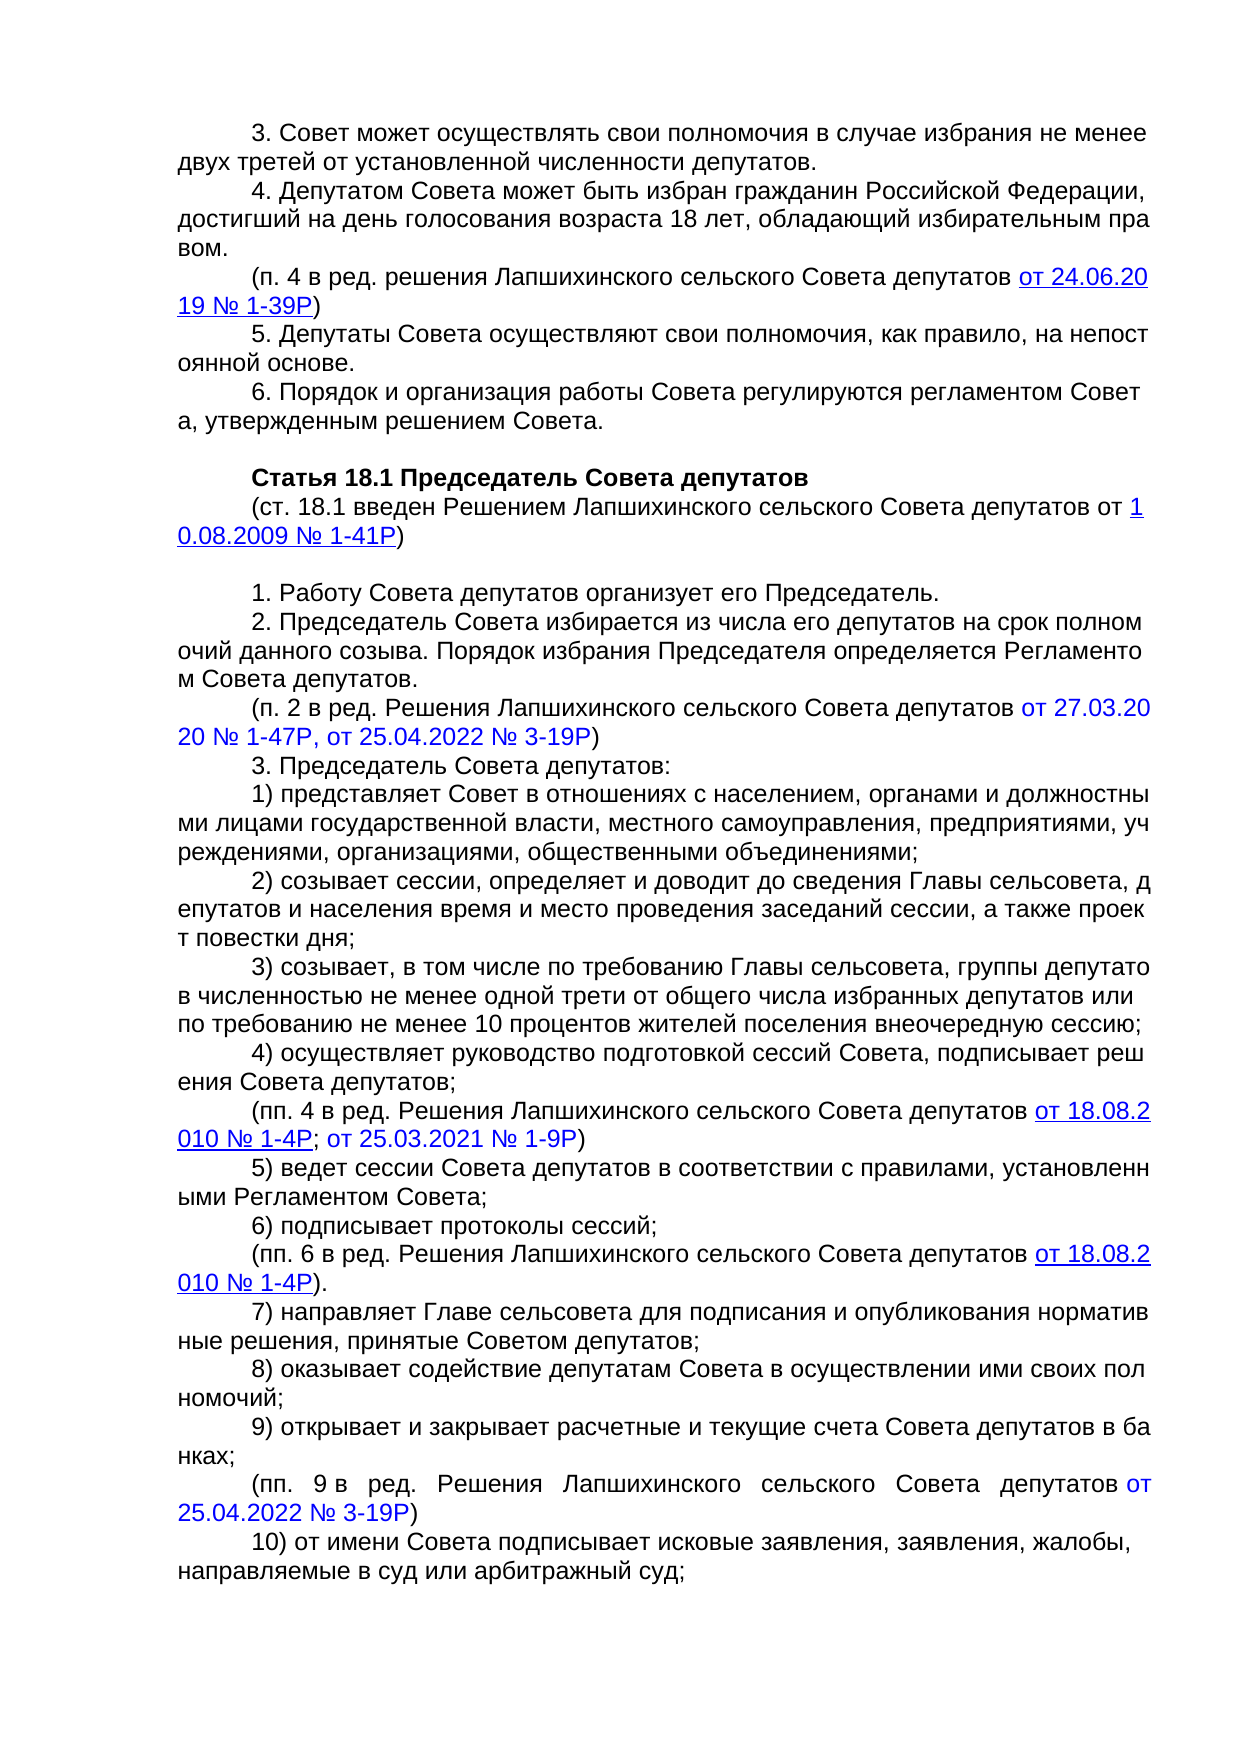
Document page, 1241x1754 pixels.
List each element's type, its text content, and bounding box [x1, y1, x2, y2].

text 5. Депутаты Совета осуществляют свои полномочия, как правило, на непостоянной основе. [177, 319, 1152, 377]
text 4) осуществляет руководство подготовкой сессий Совета, подписывает решения Совета депутатов; [177, 1038, 1152, 1096]
text (пп. 6 в ред. Решения Лапшихинского сельского Совета депутатов от 18.08.2010 № 1-4Р). [177, 1239, 1152, 1297]
text 3) созывает, в том числе по требованию Главы сельсовета, группы депутатов численностью не менее одной трети от общего числа избранных депутатов или по требованию не менее 10 процентов жителей поселения внеочередную сессию; [177, 952, 1152, 1038]
text 9) открывает и закрывает расчетные и текущие счета Совета депутатов в банках; [177, 1412, 1152, 1469]
text 7) направляет Главе сельсовета для подписания и опубликования нормативные решения, принятые Советом депутатов; [177, 1297, 1152, 1354]
text (пп. 9 в ред. Решения Лапшихинского сельского Совета депутатов от 25.04.2022 № 3-19Р) [177, 1469, 1152, 1527]
text 3. Председатель Совета депутатов: [177, 751, 1152, 779]
text 1) представляет Совет в отношениях с населением, органами и должностными лицами государственной власти, местного самоуправления, предприятиями, учреждениями, организациями, общественными объединениями; [177, 779, 1152, 866]
text 5) ведет сессии Совета депутатов в соответствии с правилами, установленными Регламентом Совета; [177, 1153, 1152, 1211]
text (п. 2 в ред. Решения Лапшихинского сельского Совета депутатов от 27.03.2020 № 1-47Р, от 25.04.2022 № 3-19Р) [177, 693, 1152, 751]
text 10) от имени Совета подписывает исковые заявления, заявления, жалобы, направляемые в суд или арбитражный суд; [177, 1527, 1152, 1584]
text 8) оказывает содействие депутатам Совета в осуществлении ими своих полномочий; [177, 1354, 1152, 1412]
text 6. Порядок и организация работы Совета регулируются регламентом Совета, утвержденным решением Совета. [177, 377, 1152, 434]
text 2) созывает сессии, определяет и доводит до сведения Главы сельсовета, депутатов и населения время и место проведения заседаний сессии, а также проект повестки дня; [177, 866, 1152, 952]
text 1. Работу Совета депутатов организует его Председатель. [177, 578, 1152, 607]
text Статья 18.1 Председатель Совета депутатов [177, 463, 1152, 492]
text 2. Председатель Совета избирается из числа его депутатов на срок полномочий данного созыва. Порядок избрания Председателя определяется Регламентом Совета депутатов. [177, 607, 1152, 693]
text (пп. 4 в ред. Решения Лапшихинского сельского Совета депутатов от 18.08.2010 № 1-4Р; от 25.03.2021 № 1-9Р) [177, 1096, 1152, 1153]
text (п. 4 в ред. решения Лапшихинского сельского Совета депутатов от 24.06.2019 № 1-39Р) [177, 262, 1152, 319]
text (ст. 18.1 введен Решением Лапшихинского сельского Совета депутатов от 10.08.2009 № 1-41Р) [177, 492, 1152, 549]
text 3. Совет может осуществлять свои полномочия в случае избрания не менее двух третей от установленной численности депутатов. [177, 118, 1152, 176]
text 4. Депутатом Совета может быть избран гражданин Российской Федерации, достигший на день голосования возраста 18 лет, обладающий избирательным правом. [177, 176, 1152, 262]
text 6) подписывает протоколы сессий; [177, 1211, 1152, 1239]
